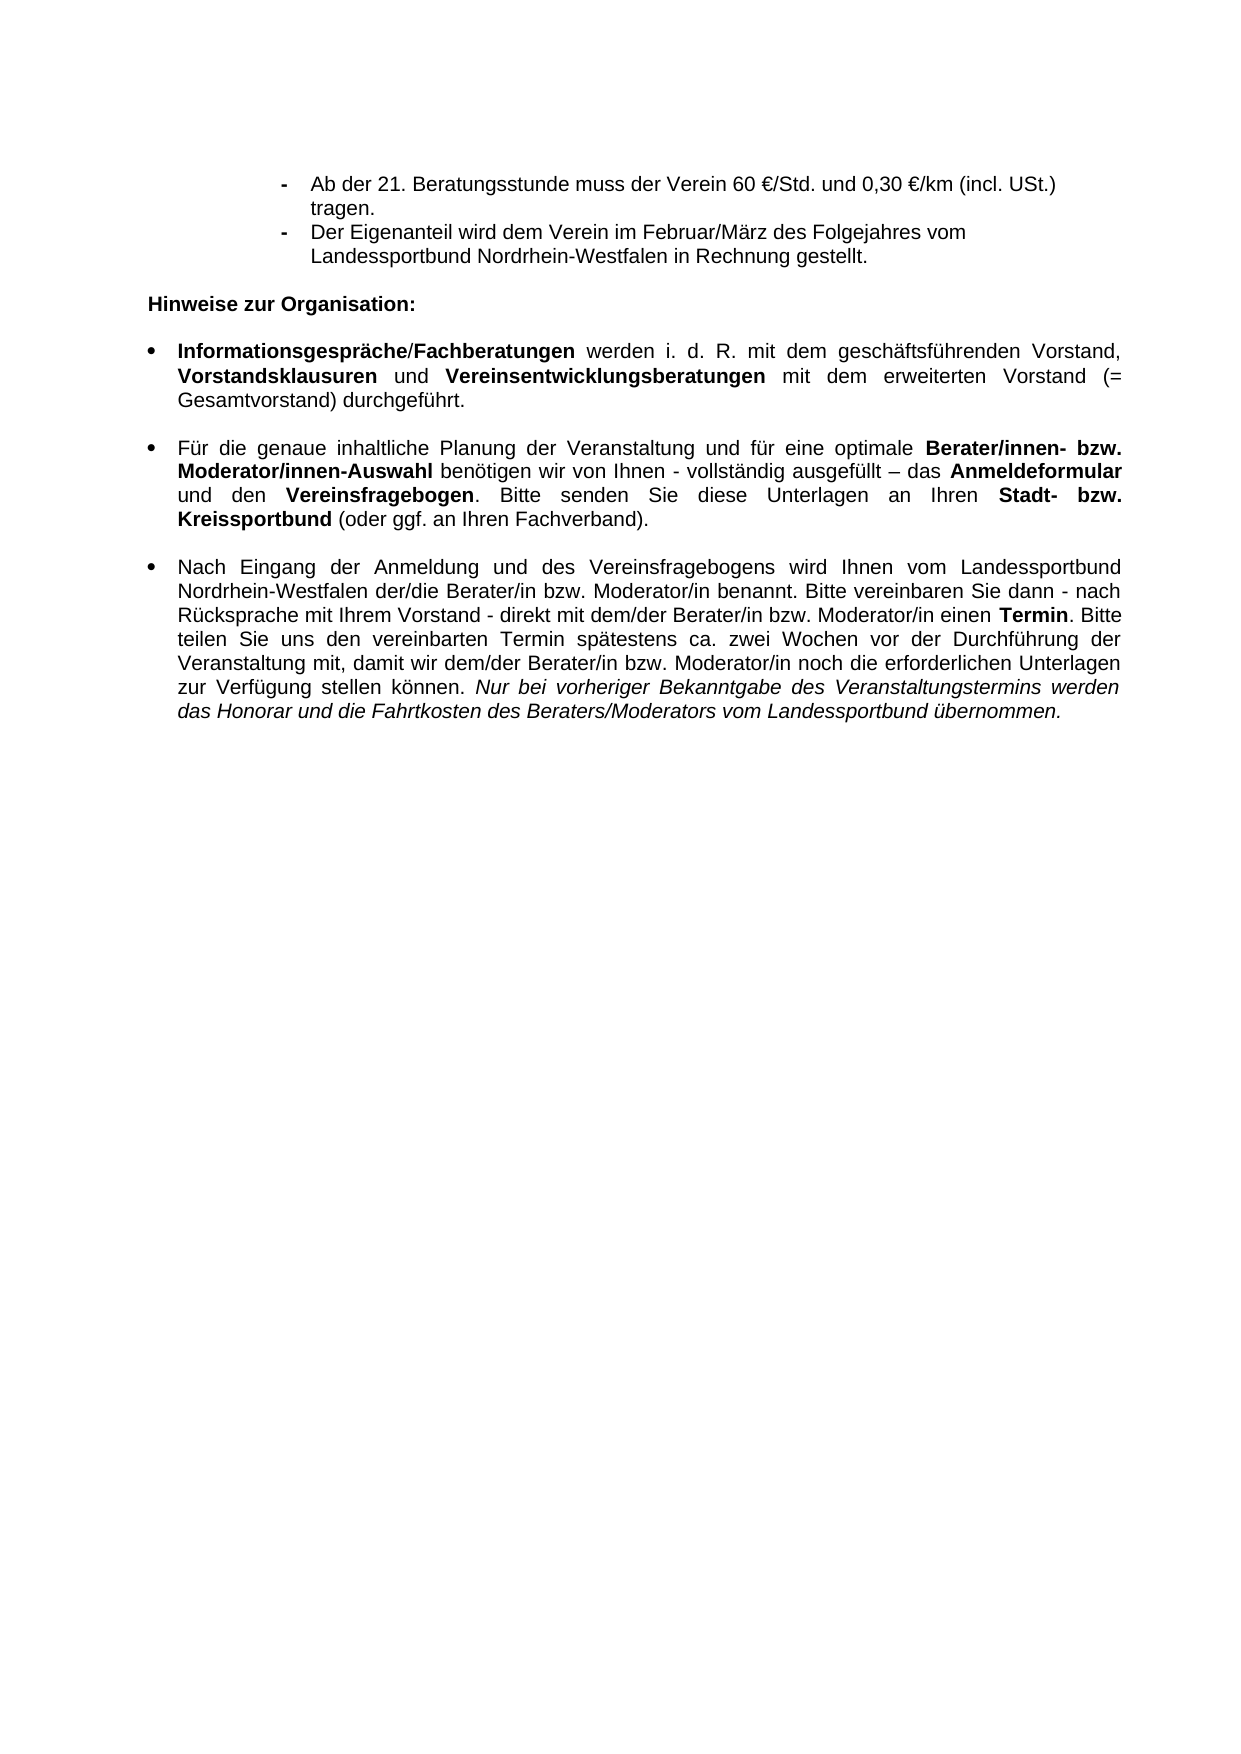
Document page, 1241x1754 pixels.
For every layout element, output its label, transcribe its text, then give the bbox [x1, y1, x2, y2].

list Für die genaue inhaltliche Planung der Veranstaltung und für eine optimale Berater/innen- bzw. Moderator/innen-Auswahl benötigen wir von Ihnen - vollständig ausgefüllt – das Anmeldeformular und den Vereinsfragebogen. Bitte senden Sie diese Unterlagen an Ihren Stadt- bzw. Kreissportbund (oder ggf. an Ihren Fachverband). [148, 435, 1122, 531]
text - Ab der 21. Beratungsstunde muss der Verein 60 €/Std. und 0,30 €/km (incl. USt.) tragen. [281, 172, 1122, 219]
list Nach Eingang der Anmeldung und des Vereinsfragebogens wird Ihnen vom Landessportbund Nordrhein-Westfalen der/die Berater/in bzw. Moderator/in benannt. Bitte vereinbaren Sie dann - nach Rücksprache mit Ihrem Vorstand - direkt mit dem/der Berater/in bzw. Moderator/in einen Termin. Bitte teilen Sie uns den vereinbarten Termin spätestens ca. zwei Wochen vor der Durchführung der Veranstaltung mit, damit wir dem/der Berater/in bzw. Moderator/in noch die erforderlichen Unterlagen zur Verfügung stellen können. Nur bei vorheriger Bekanntgabe des Veranstaltungstermins werden das Honorar und die Fahrtkosten des Beraters/Moderators vom Landessportbund übernommen. [148, 555, 1122, 723]
text - Der Eigenanteil wird dem Verein im Februar/März des Folgejahres vom Landessportbund Nordrhein-Westfalen in Rechnung gestellt. [281, 219, 1122, 267]
list Informationsgespräche/Fachberatungen werden i. d. R. mit dem geschäftsführenden Vorstand, Vorstandsklausuren und Vereinsentwicklungsberatungen mit dem erweiterten Vorstand (= Gesamtvorstand) durchgeführt. [148, 339, 1122, 411]
text Hinweise zur Organisation: [148, 291, 1122, 315]
